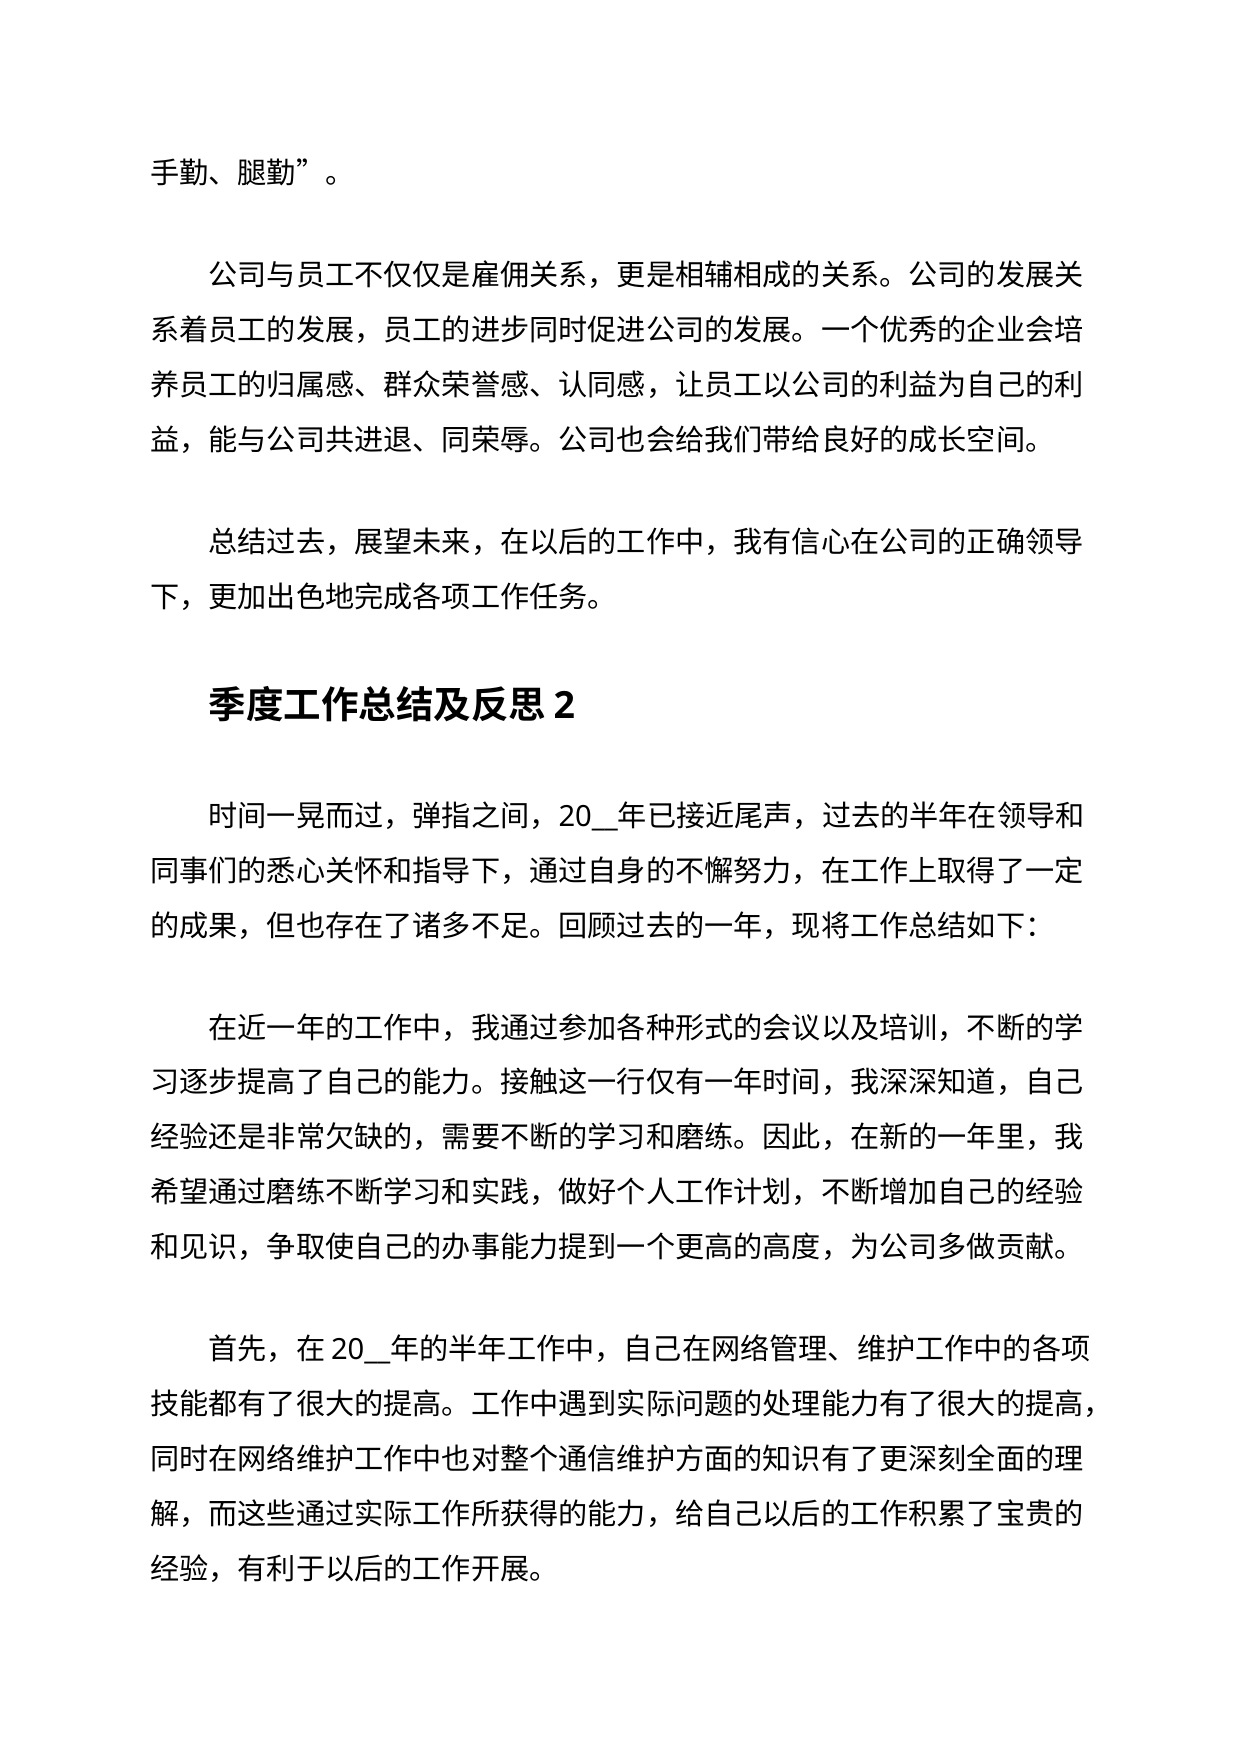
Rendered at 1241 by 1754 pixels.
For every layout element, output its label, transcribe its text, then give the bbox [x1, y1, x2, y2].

text 季度工作总结及反思2 [150, 675, 1090, 729]
text 总结过去，展望未来，在以后的工作中，我有信心在公司的正确领导下，更加出色地完成各项工作任务。 [150, 518, 1090, 615]
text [150, 150, 1090, 192]
text 首先，在20__年的半年工作中，自己在网络管理、维护工作中的各项技能都有了很大的提高。工作中遇到实际问题的处理能力有了很大的提高，同时在网络维护工作中也对整个通信维护方面的知识有了更深刻全面的理解，而这些通过实际工作所获得的能力，给自己以后的工作积累了宝贵的经验，有利于以后的工作开展。 [150, 1326, 1090, 1587]
text 在近一年的工作中，我通过参加各种形式的会议以及培训，不断的学习逐步提高了自己的能力。接触这一行仅有一年时间，我深深知道，自己经验还是非常欠缺的，需要不断的学习和磨练。因此，在新的一年里，我希望通过磨练不断学习和实践，做好个人工作计划，不断增加自己的经验和见识，争取使自己的办事能力提到一个更高的高度，为公司多做贡献。 [150, 1004, 1090, 1266]
text 公司与员工不仅仅是雇佣关系，更是相辅相成的关系。公司的发展关系着员工的发展，员工的进步同时促进公司的发展。一个优秀的企业会培养员工的归属感、群众荣誉感、认同感，让员工以公司的利益为自己的利益，能与公司共进退、同荣辱。公司也会给我们带给良好的成长空间。 [150, 252, 1090, 459]
text 时间一晃而过，弹指之间，20__年已接近尾声，过去的半年在领导和同事们的悉心关怀和指导下，通过自身的不懈努力，在工作上取得了一定的成果，但也存在了诸多不足。回顾过去的一年，现将工作总结如下： [150, 792, 1090, 945]
